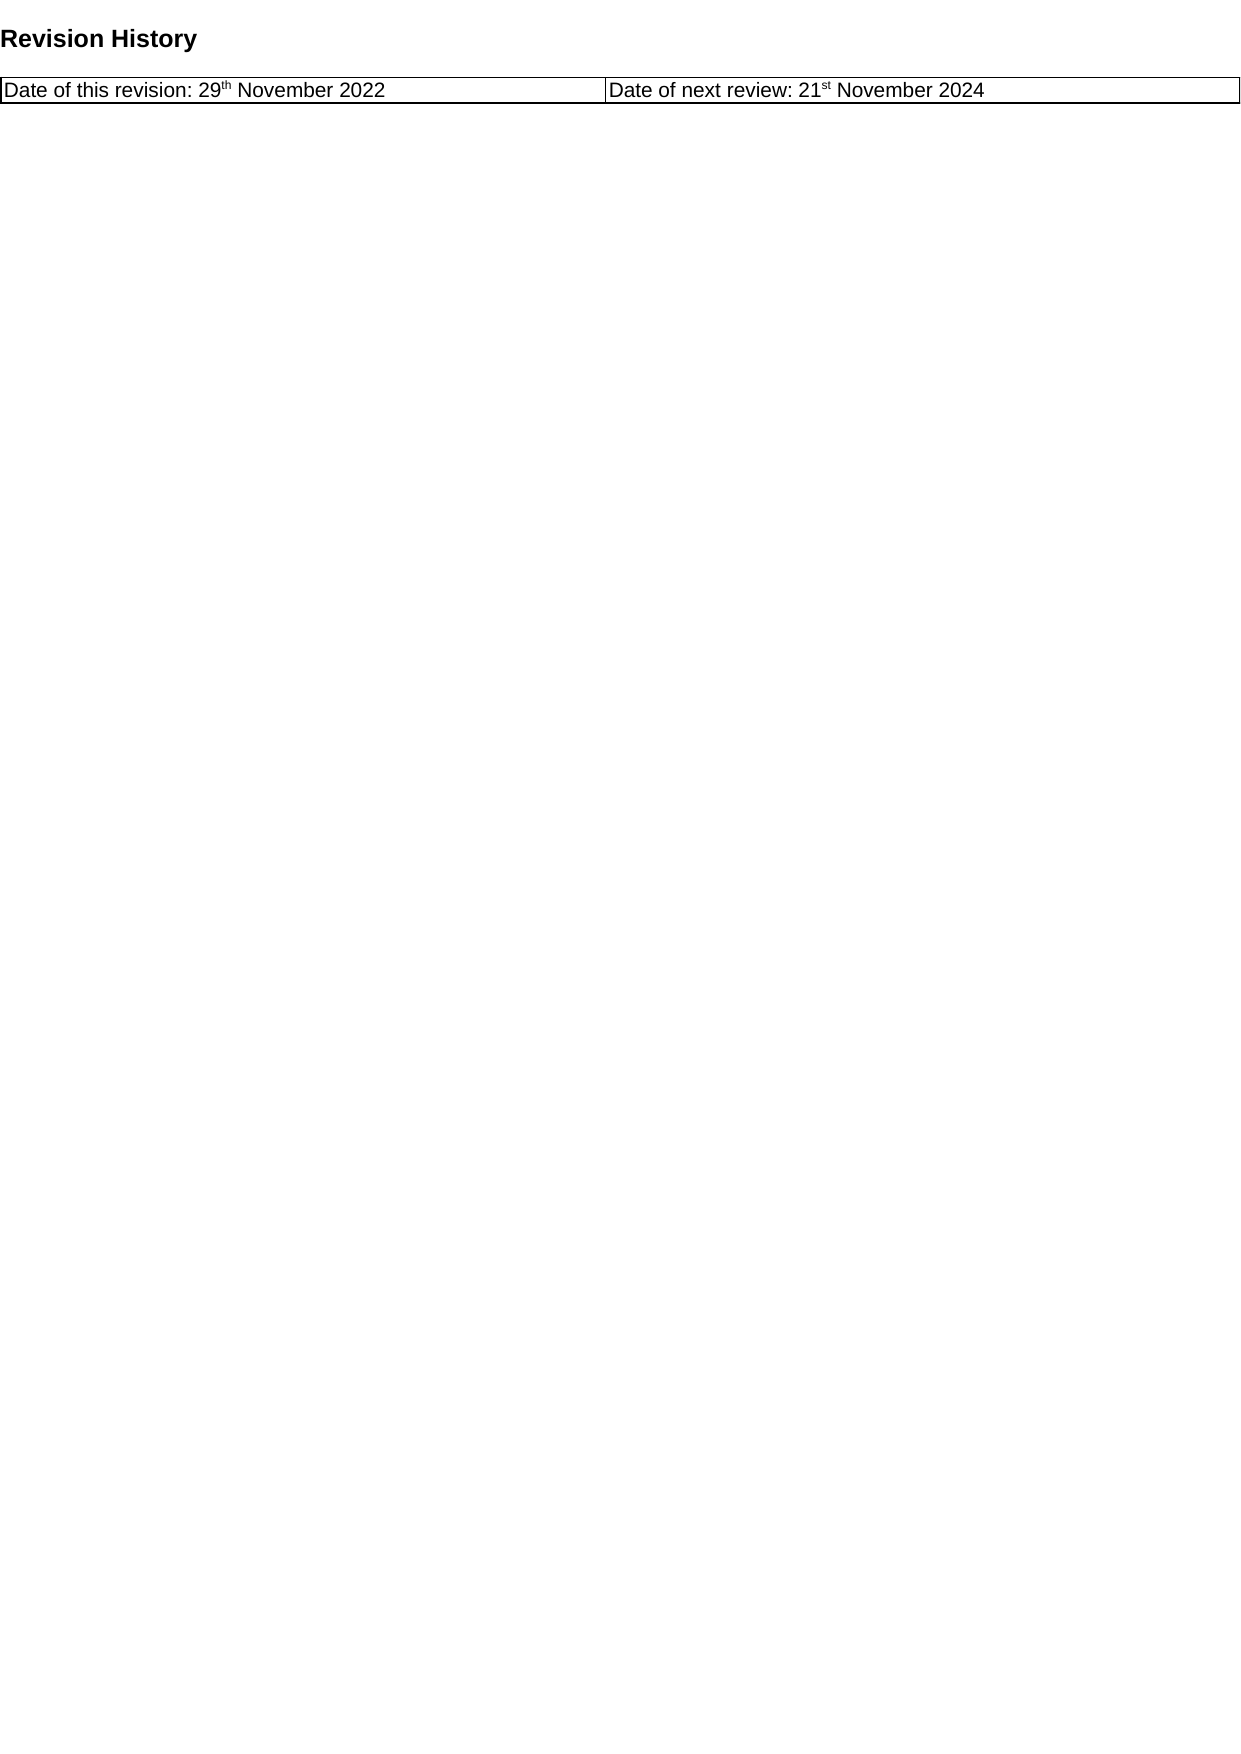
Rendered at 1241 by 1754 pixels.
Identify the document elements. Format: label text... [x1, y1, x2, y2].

table_header Date of next review: 21st November 2024 [606, 78, 1239, 102]
subtitle Revision History [0, 24, 1240, 53]
table_header Date of this revision: 29th November 2022 [2, 78, 605, 102]
